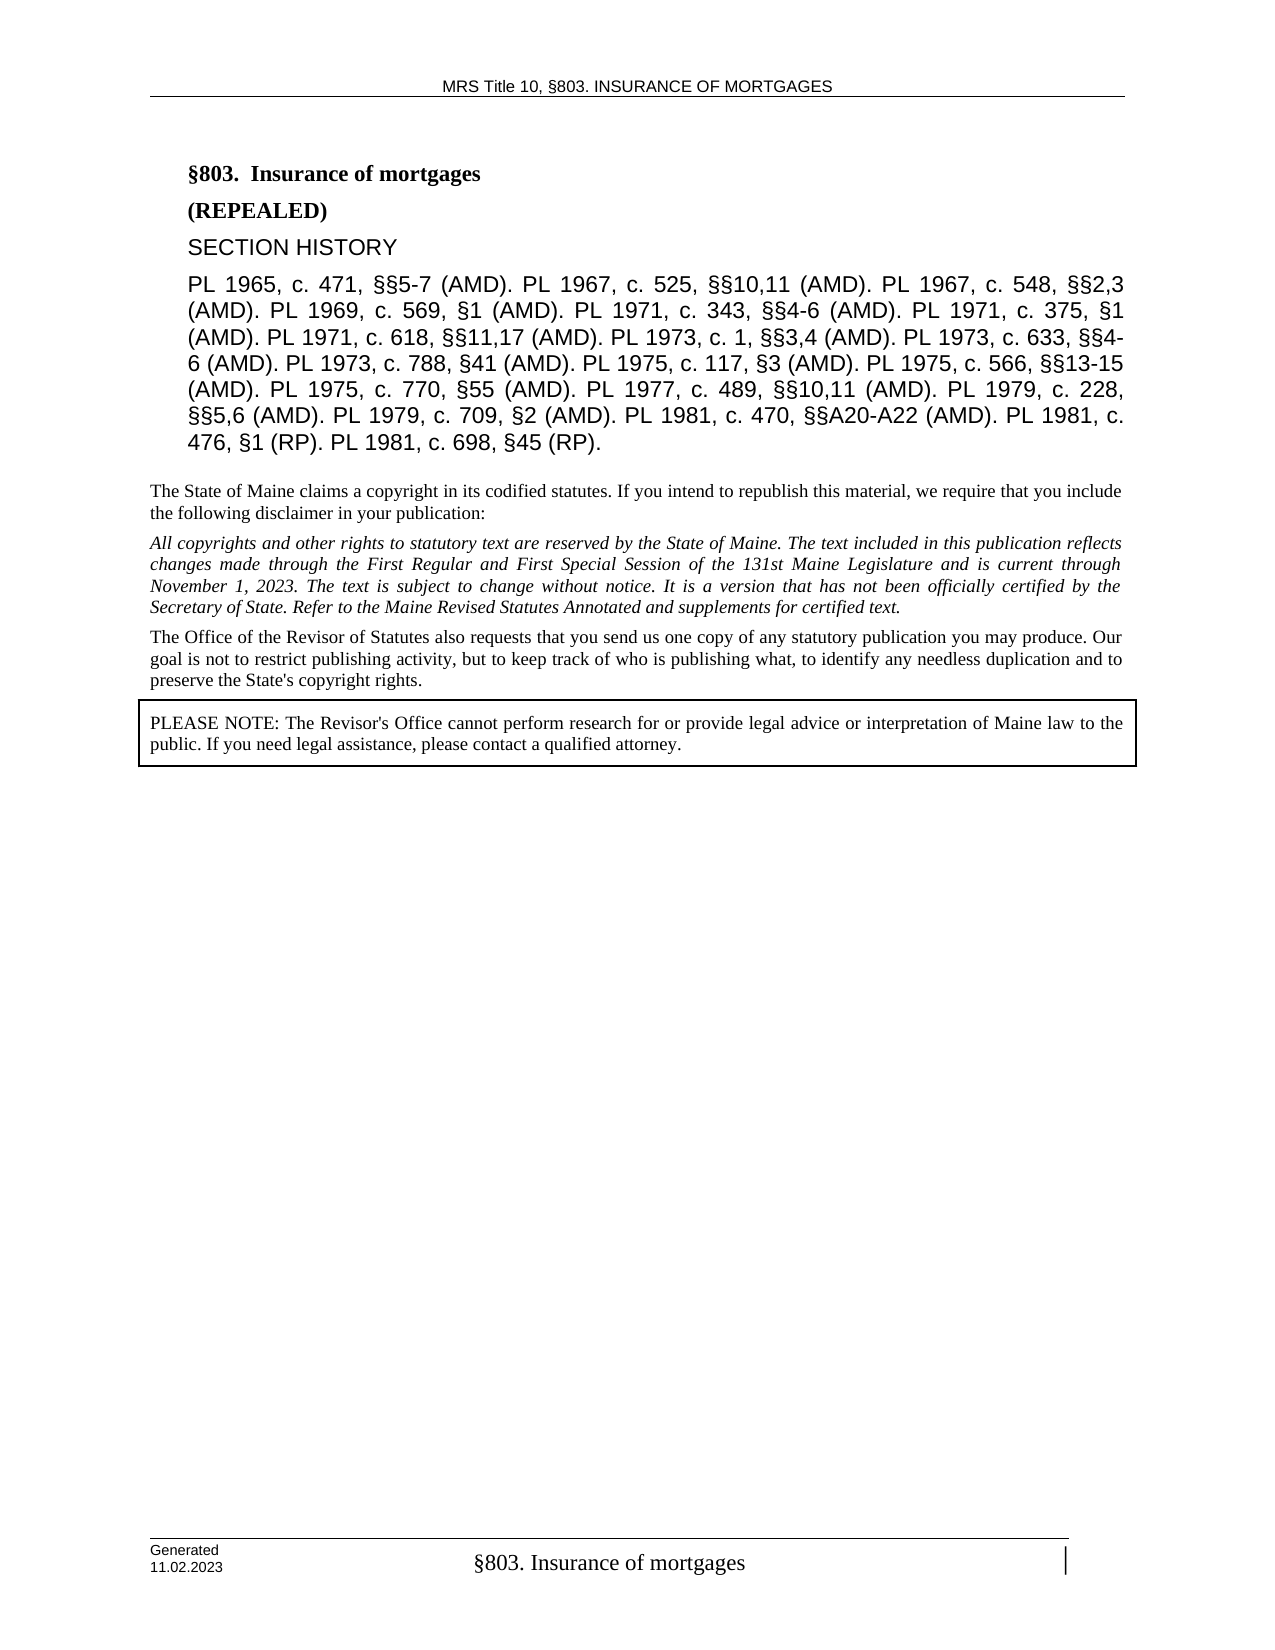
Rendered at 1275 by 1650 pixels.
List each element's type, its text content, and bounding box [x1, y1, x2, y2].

text The Office of the Revisor of Statutes also requests that you send us one copy of any statutory publication you may produce. Our goal is not to restrict publishing activity, but to keep track of who is publishing what, to identify any needless duplication and to preserve the State's copyright rights. [150, 626, 1125, 691]
text The State of Maine claims a copyright in its codified statutes. If you intend to republish this material, we require that you include the following disclaimer in your publication: [150, 480, 1125, 523]
text §803. Insurance of mortgages [187, 160, 1125, 187]
text All copyrights and other rights to statutory text are reserved by the State of Maine. The text included in this publication reflects changes made through the First Regular and First Special Session of the 131st Maine Legislature and is current through November 1, 2023 . The text is subject to change without notice. It is a version that has not been officially certified by the Secretary of State. Refer to the Maine Revised Statutes Annotated and supplements for certified text. [150, 532, 1125, 618]
text (REPEALED) [187, 197, 1125, 223]
text PLEASE NOTE: The Revisor's Office cannot perform research for or provide legal advice or interpretation of Maine law to the public. If you need legal assistance, please contact a qualified attorney. [140, 701, 1135, 765]
text PL 1965, c. 471, §§5-7 (AMD). PL 1967, c. 525, §§10,11 (AMD). PL 1967, c. 548, §§2,3 (AMD). PL 1969, c. 569, §1 (AMD). PL 1971, c. 343, §§4-6 (AMD). PL 1971, c. 375, §1 (AMD). PL 1971, c. 618, §§11,17 (AMD). PL 1973, c. 1, §§3,4 (AMD). PL 1973, c. 633, §§4-6 (AMD). PL 1973, c. 788, §41 (AMD). PL 1975, c. 117, §3 (AMD). PL 1975, c. 566, §§13-15 (AMD). PL 1975, c. 770, §55 (AMD). PL 1977, c. 489, §§10,11 (AMD). PL 1979, c. 228, §§5,6 (AMD). PL 1979, c. 709, §2 (AMD). PL 1981, c. 470, §§A20-A22 (AMD). PL 1981, c. 476, §1 (RP). PL 1981, c. 698, §45 (RP). [187, 271, 1125, 455]
text SECTION HISTORY [187, 234, 1125, 260]
